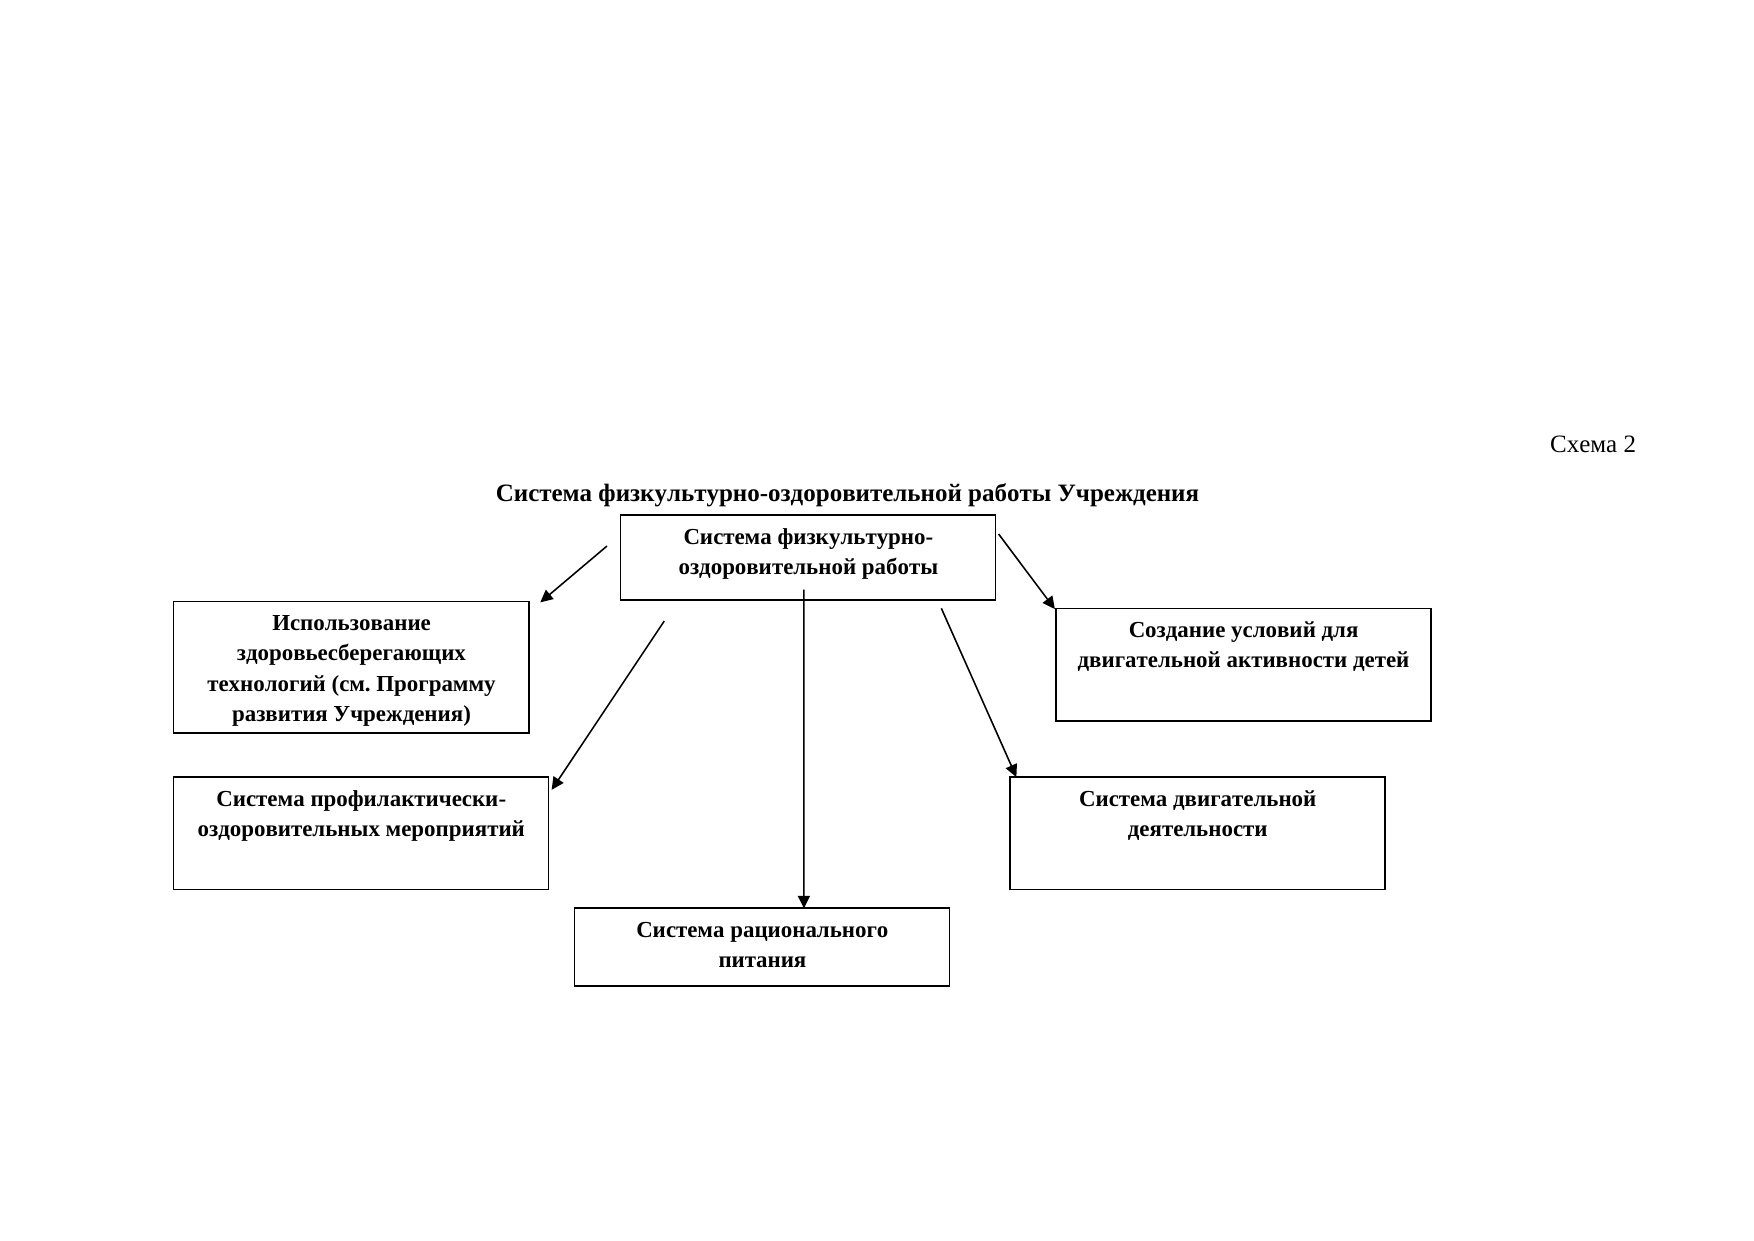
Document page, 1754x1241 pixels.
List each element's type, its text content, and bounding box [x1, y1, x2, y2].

text Система физкультурно-оздоровительной работы Учреждения [59, 478, 1636, 507]
text Схема 2 [59, 429, 1636, 457]
